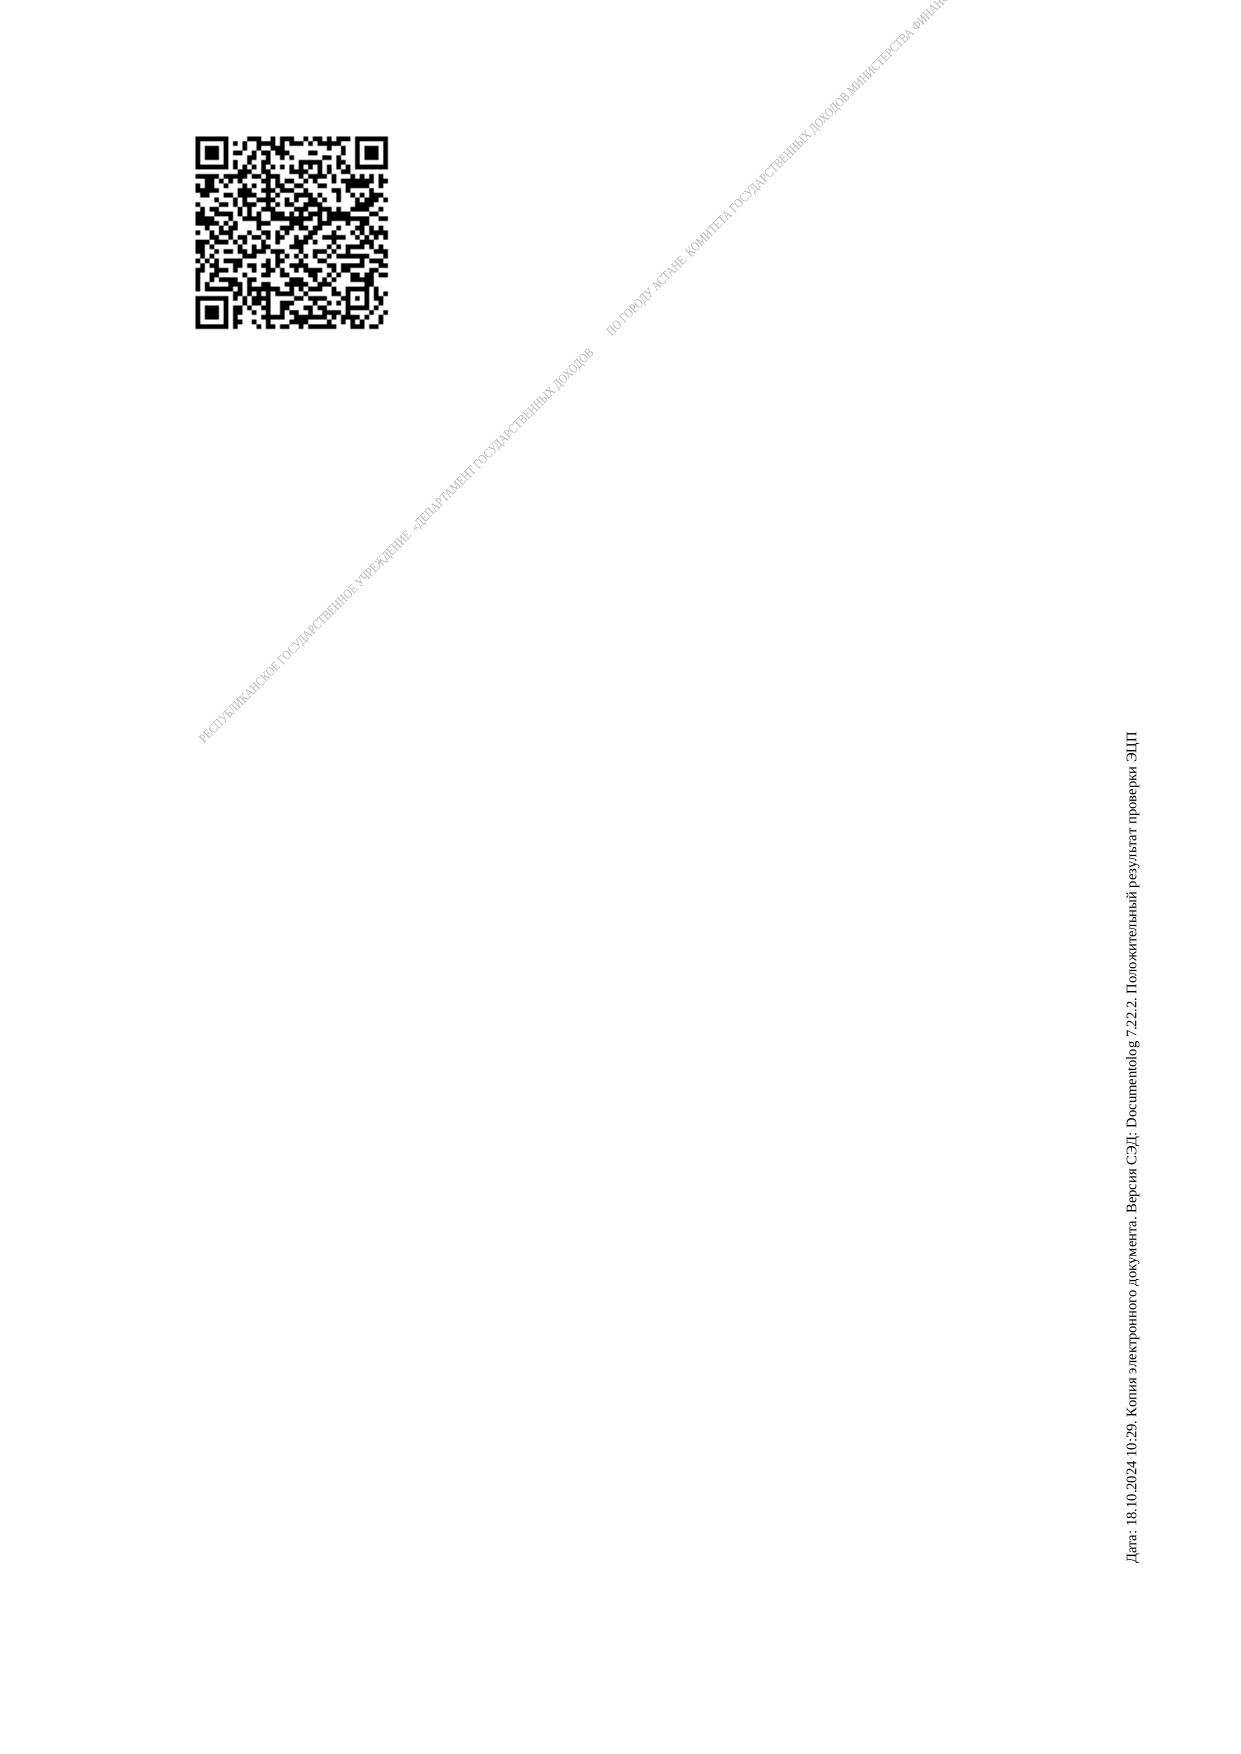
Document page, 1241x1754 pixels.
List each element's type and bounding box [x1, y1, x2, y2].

picture [177, 118, 407, 348]
